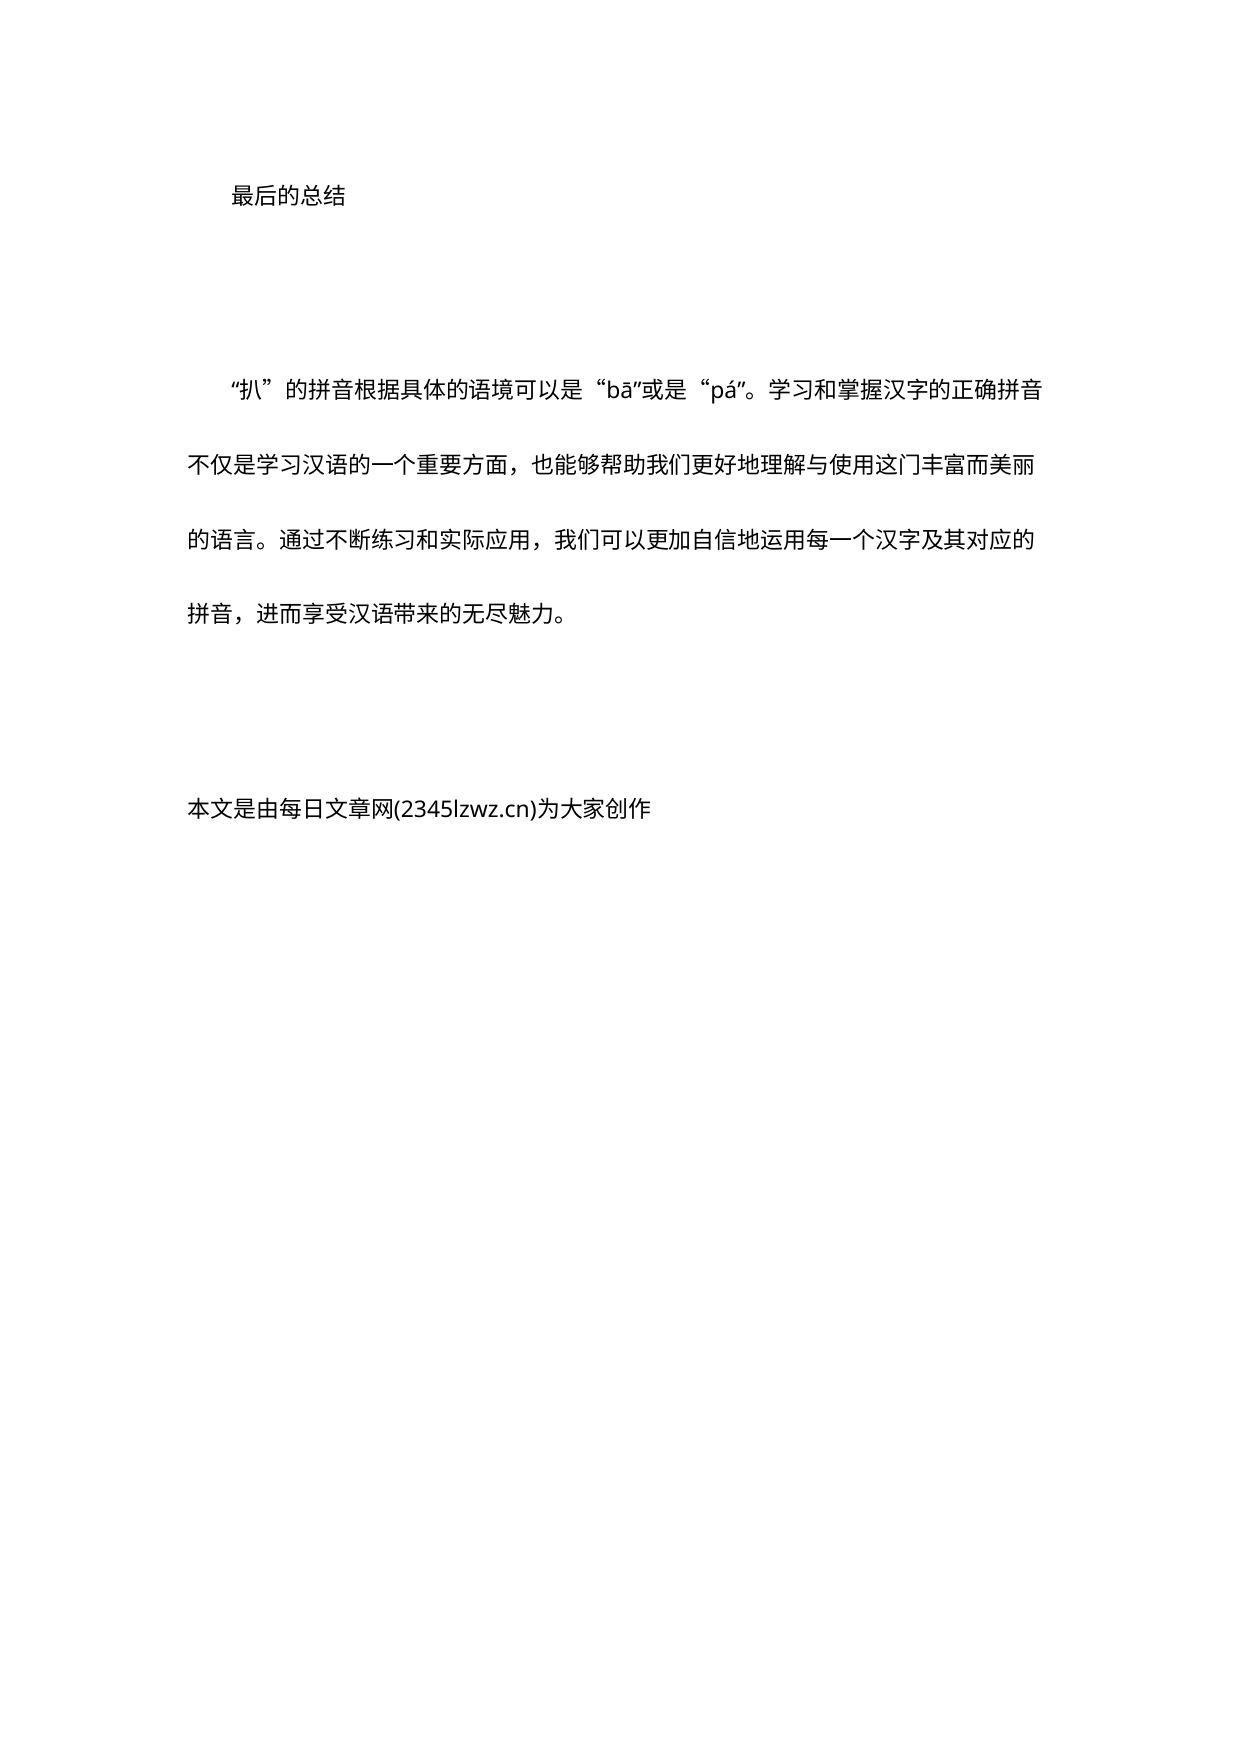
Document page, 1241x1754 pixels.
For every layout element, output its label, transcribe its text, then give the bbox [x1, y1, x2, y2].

text 最后的总结 [187, 162, 1053, 227]
text “扒”的拼音根据具体的语境可以是“bā”或是“pá”。学习和掌握汉字的正确拼音不仅是学习汉语的一个重要方面，也能够帮助我们更好地理解与使用这门丰富而美丽的语言。通过不断练习和实际应用，我们可以更加自信地运用每一个汉字及其对应的拼音，进而享受汉语带来的无尽魅力。 [187, 356, 1053, 645]
text 本文是由每日文章网(2345lzwz.cn)为大家创作 [187, 775, 1053, 840]
